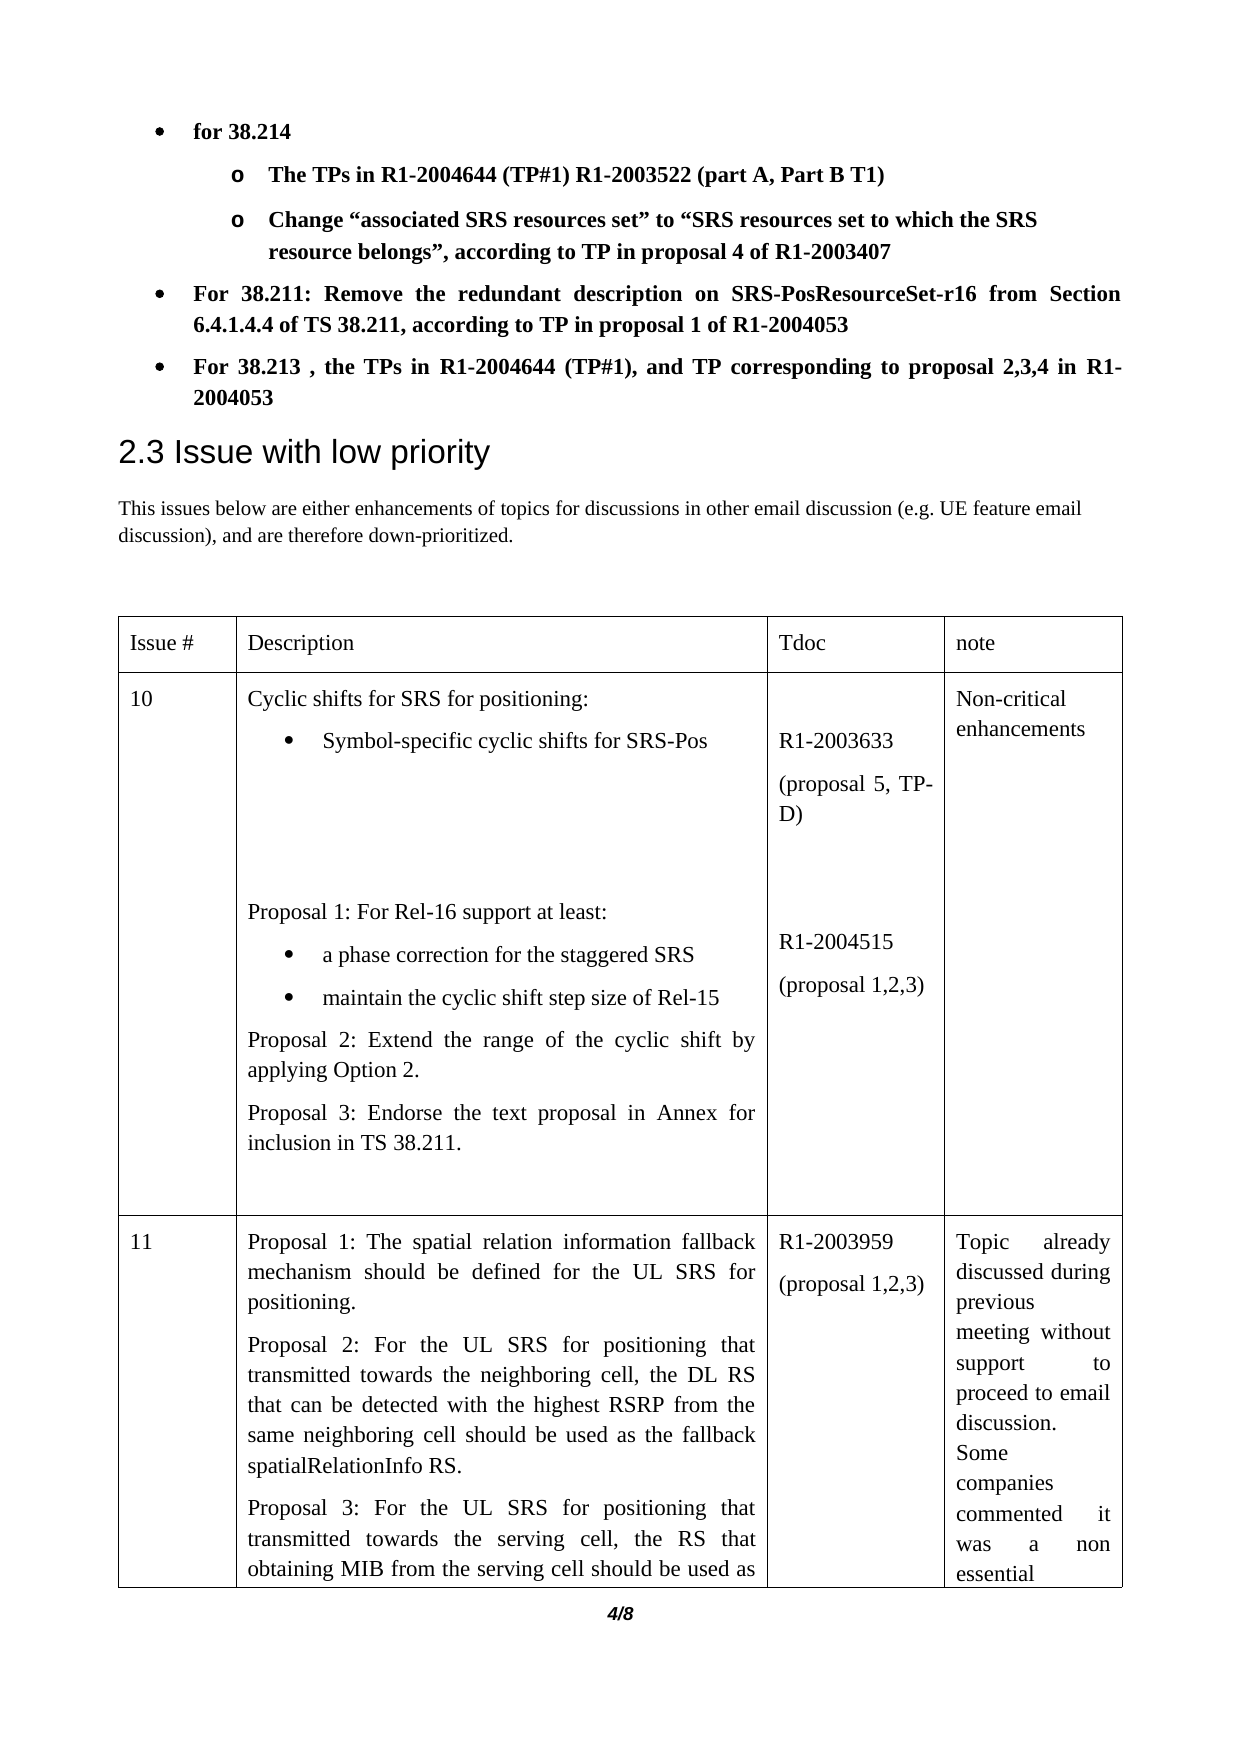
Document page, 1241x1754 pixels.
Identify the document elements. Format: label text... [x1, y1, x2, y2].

table_cell 11 [119, 1216, 236, 1586]
subtitle 2.3 Issue with low priority [118, 433, 1122, 471]
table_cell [768, 1216, 944, 1586]
list For 38.211: Remove the redundant description on SRS-PosResourceSet-r16 from Section 6.4.1.4.4 of TS 38.211, according to TP in proposal 1 of R1-2004053 [156, 281, 1122, 337]
table_cell Cyclic shifts for SRS for positioning: Symbol-specific cyclic shifts for SRS-Pos Proposal 1: For Rel-16 support at least: a phase correction for the staggered SRS maintain the cyclic shift step size of Rel-15 Proposal 2: Extend the range of the cyclic shift by applying Option 2. Proposal 3: Endorse the text proposal in Annex for inclusion in TS 38.211. [237, 673, 767, 1215]
list For 38.213 , the TPs in R1-2004644 (TP#1), and TP corresponding to proposal 2,3,4 in R1-2004053 [156, 353, 1122, 410]
table_header Issue # [119, 617, 236, 672]
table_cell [237, 1216, 767, 1586]
table_header Description [237, 617, 767, 672]
text This issues below are either enhancements of topics for discussions in other email discussion (e.g. UE feature email discussion), and are therefore down-prioritized. [118, 496, 1122, 547]
table_cell 10 [119, 673, 236, 1215]
list The TPs in R1-2004644 (TP#1) R1-2003522 (part A, Part B T1) [231, 161, 1122, 189]
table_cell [945, 1216, 1122, 1586]
table_cell Non-critical enhancements [945, 673, 1122, 1215]
table_cell R1-2003633 (proposal 5, TP-D) R1-2004515 (proposal 1,2,3) [768, 673, 944, 1215]
table_header Tdoc [768, 617, 944, 672]
table_header note [945, 617, 1122, 672]
list for 38.214 [156, 118, 1122, 144]
list Change “associated SRS resources set” to “SRS resources set to which the SRS resource belongs”, according to TP in proposal 4 of R1-2003407 [231, 206, 1122, 264]
